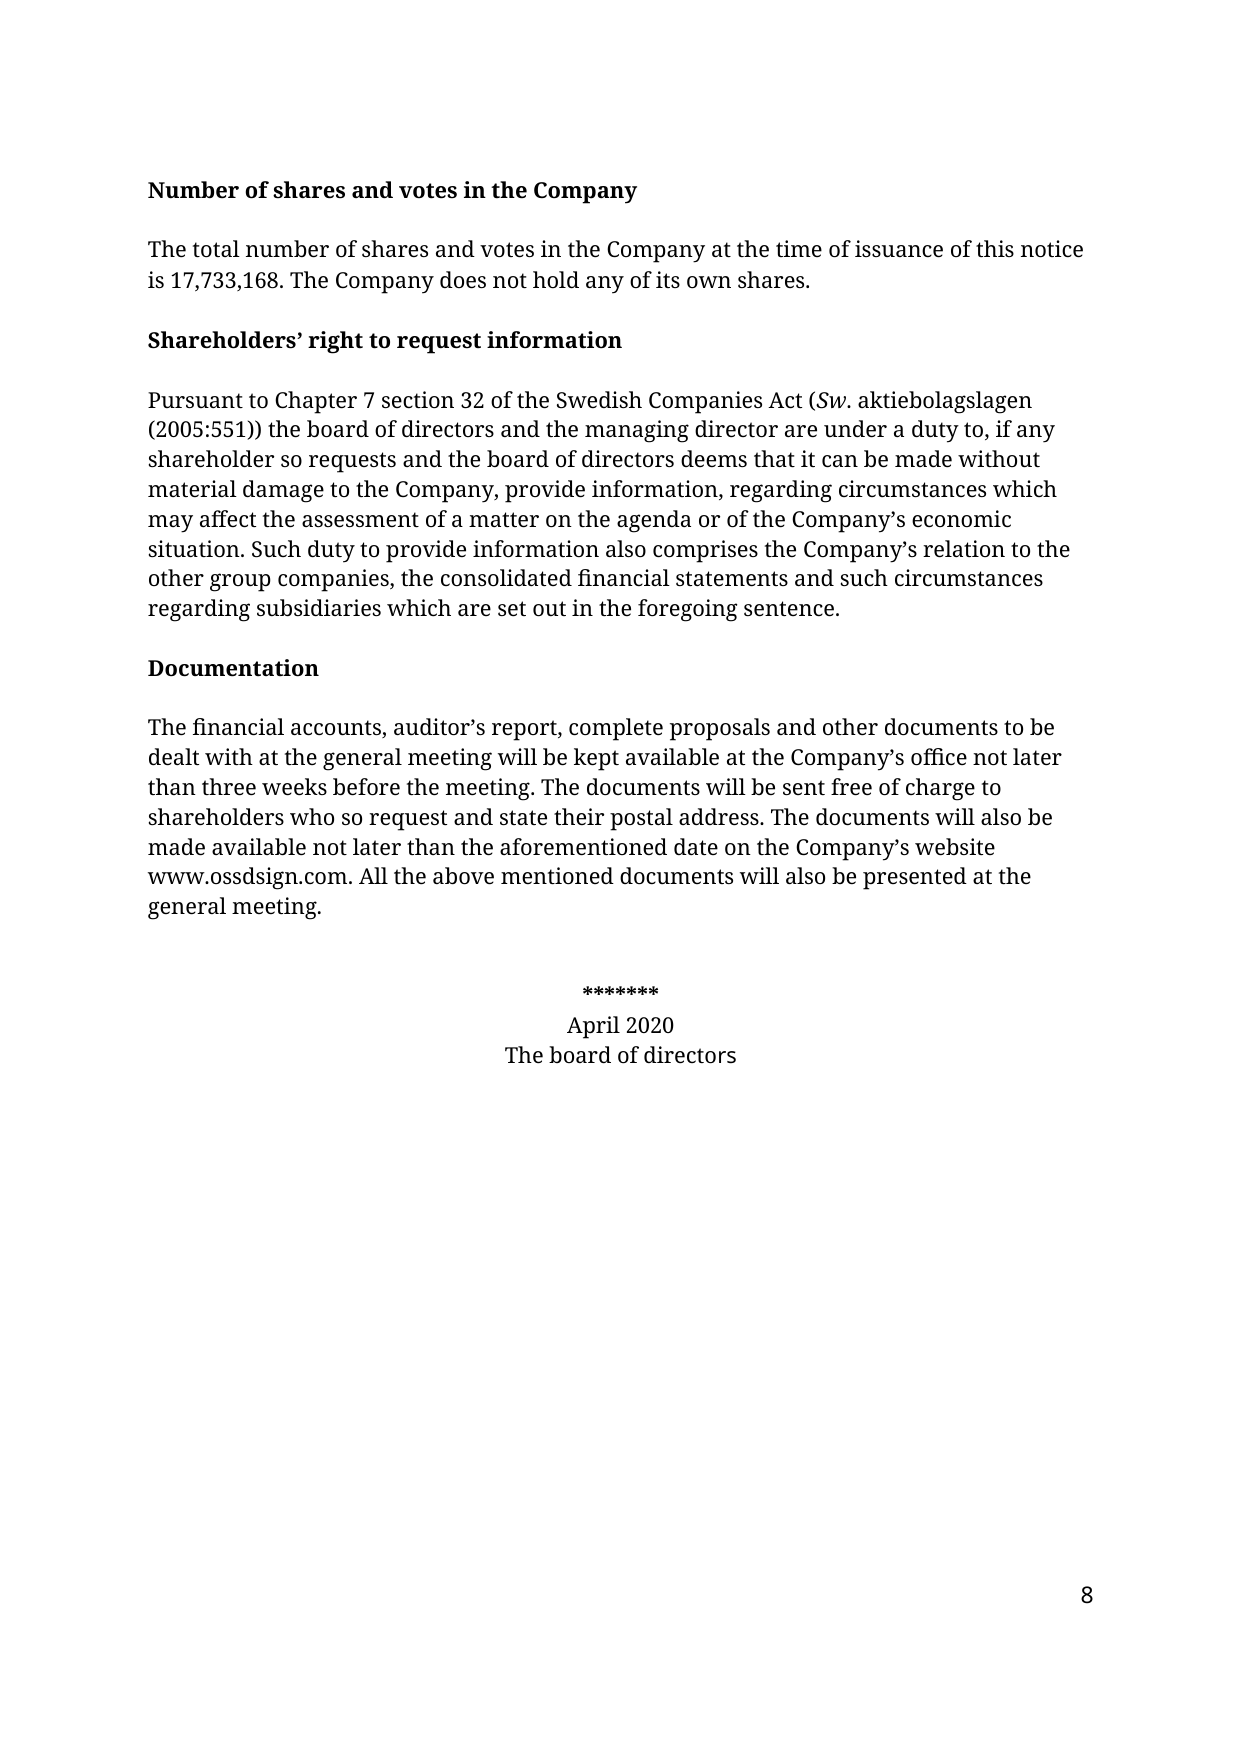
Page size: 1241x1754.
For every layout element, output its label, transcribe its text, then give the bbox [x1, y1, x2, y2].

text Documentation [148, 653, 1093, 682]
text The board of directors [148, 1040, 1093, 1070]
text The financial accounts, auditor’s report, complete proposals and other documents to be dealt with at the general meeting will be kept available at the Company’s office not later than three weeks before the meeting. The documents will be sent free of charge to shareholders who so request and state their postal address. The documents will also be made available not later than the aforementioned date on the Company’s website www.ossdsign.com. All the above mentioned documents will also be presented at the general meeting. [148, 712, 1093, 921]
text April 2020 [148, 1010, 1093, 1040]
text The total number of shares and votes in the Company at the time of issuance of this notice is 17,733,168. The Company does not hold any of its own shares. [148, 234, 1093, 295]
text Pursuant to Chapter 7 section 32 of the Swedish Companies Act (Sw. aktiebolagslagen (2005:551)) the board of directors and the managing director are under a duty to, if any shareholder so requests and the board of directors deems that it can be made without material damage to the Company, provide information, regarding circumstances which may affect the assessment of a matter on the agenda or of the Company’s economic situation. Such duty to provide information also comprises the Company’s relation to the other group companies, the consolidated financial statements and such circumstances regarding subsidiaries which are set out in the foregoing sentence. [148, 384, 1093, 623]
text Shareholders’ right to request information [148, 325, 1093, 355]
text Number of shares and votes in the Company [148, 174, 1093, 204]
text ******* [148, 980, 1093, 1010]
